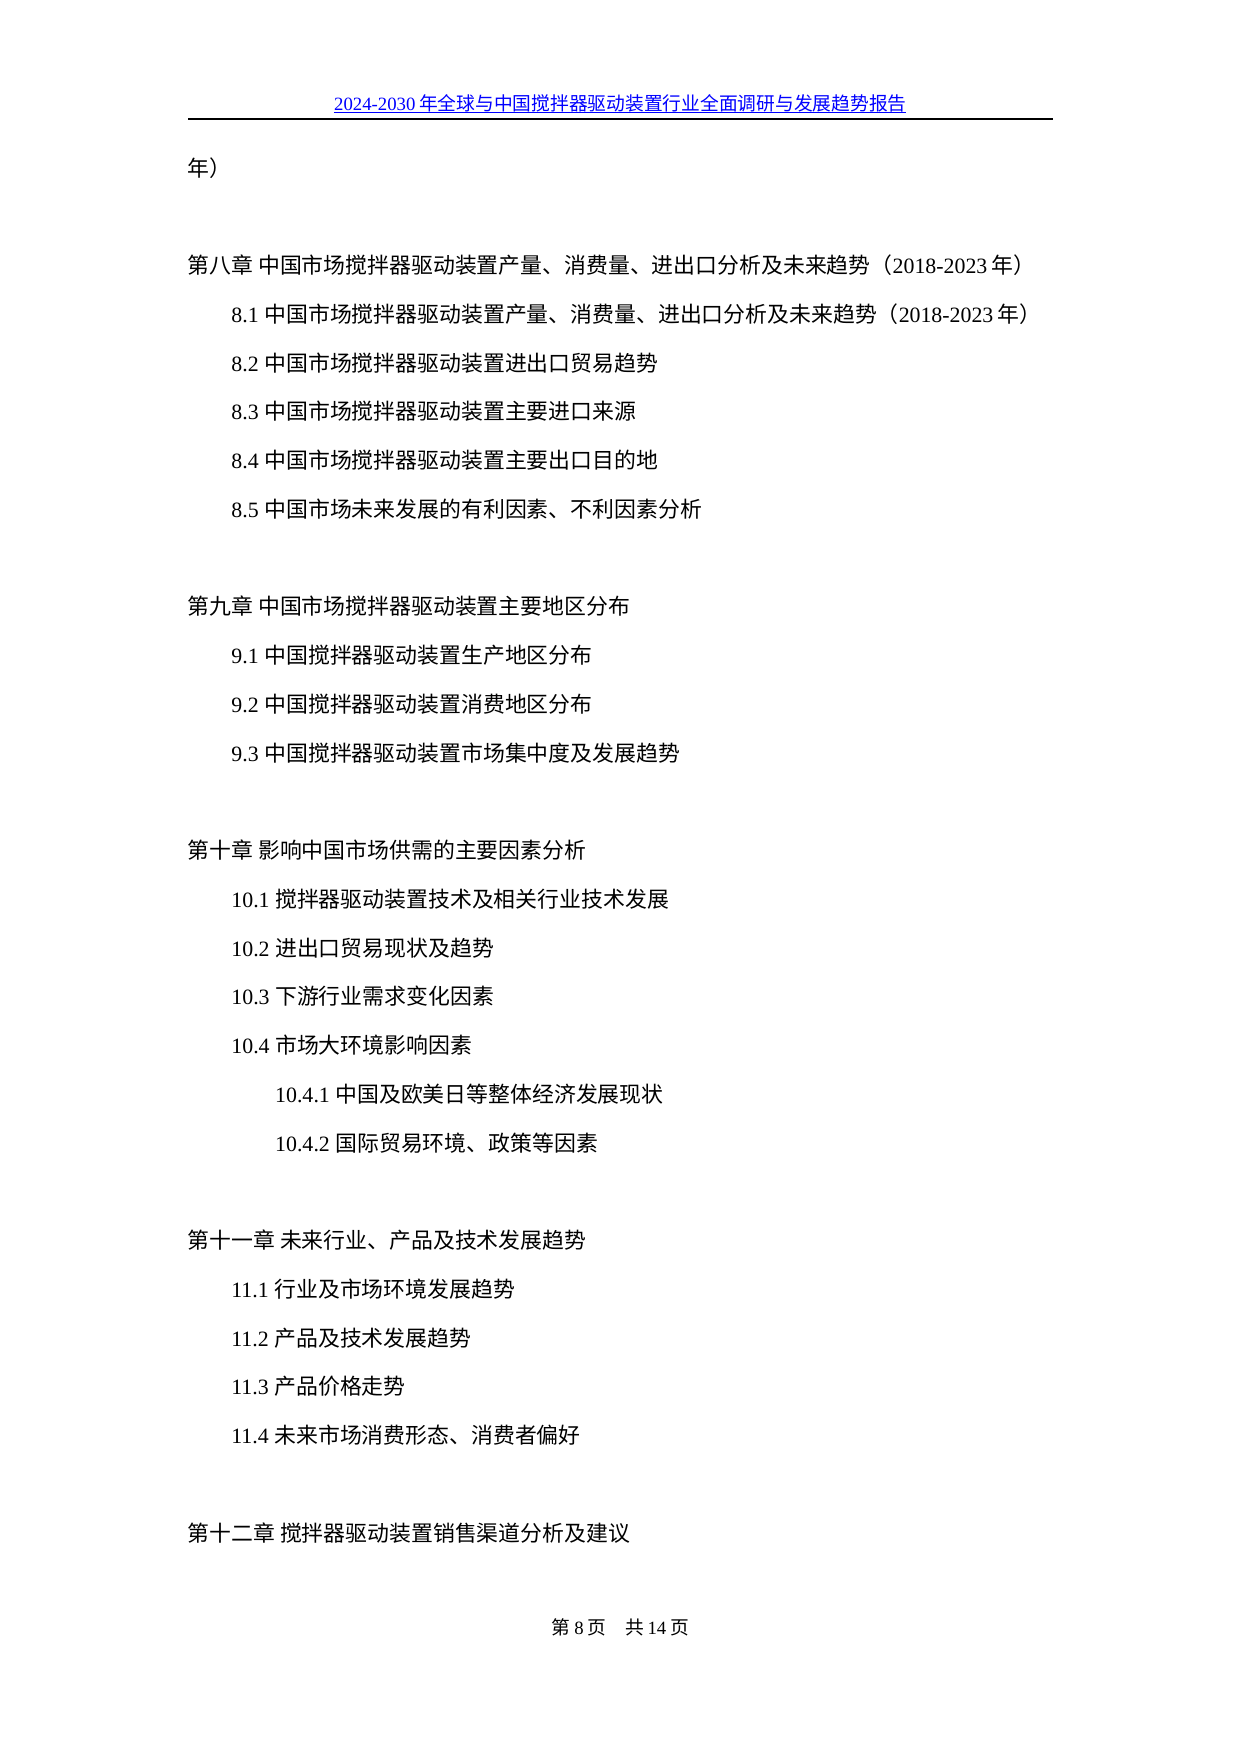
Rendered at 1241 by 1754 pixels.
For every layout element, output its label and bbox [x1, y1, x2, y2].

text [187, 150, 1053, 1548]
